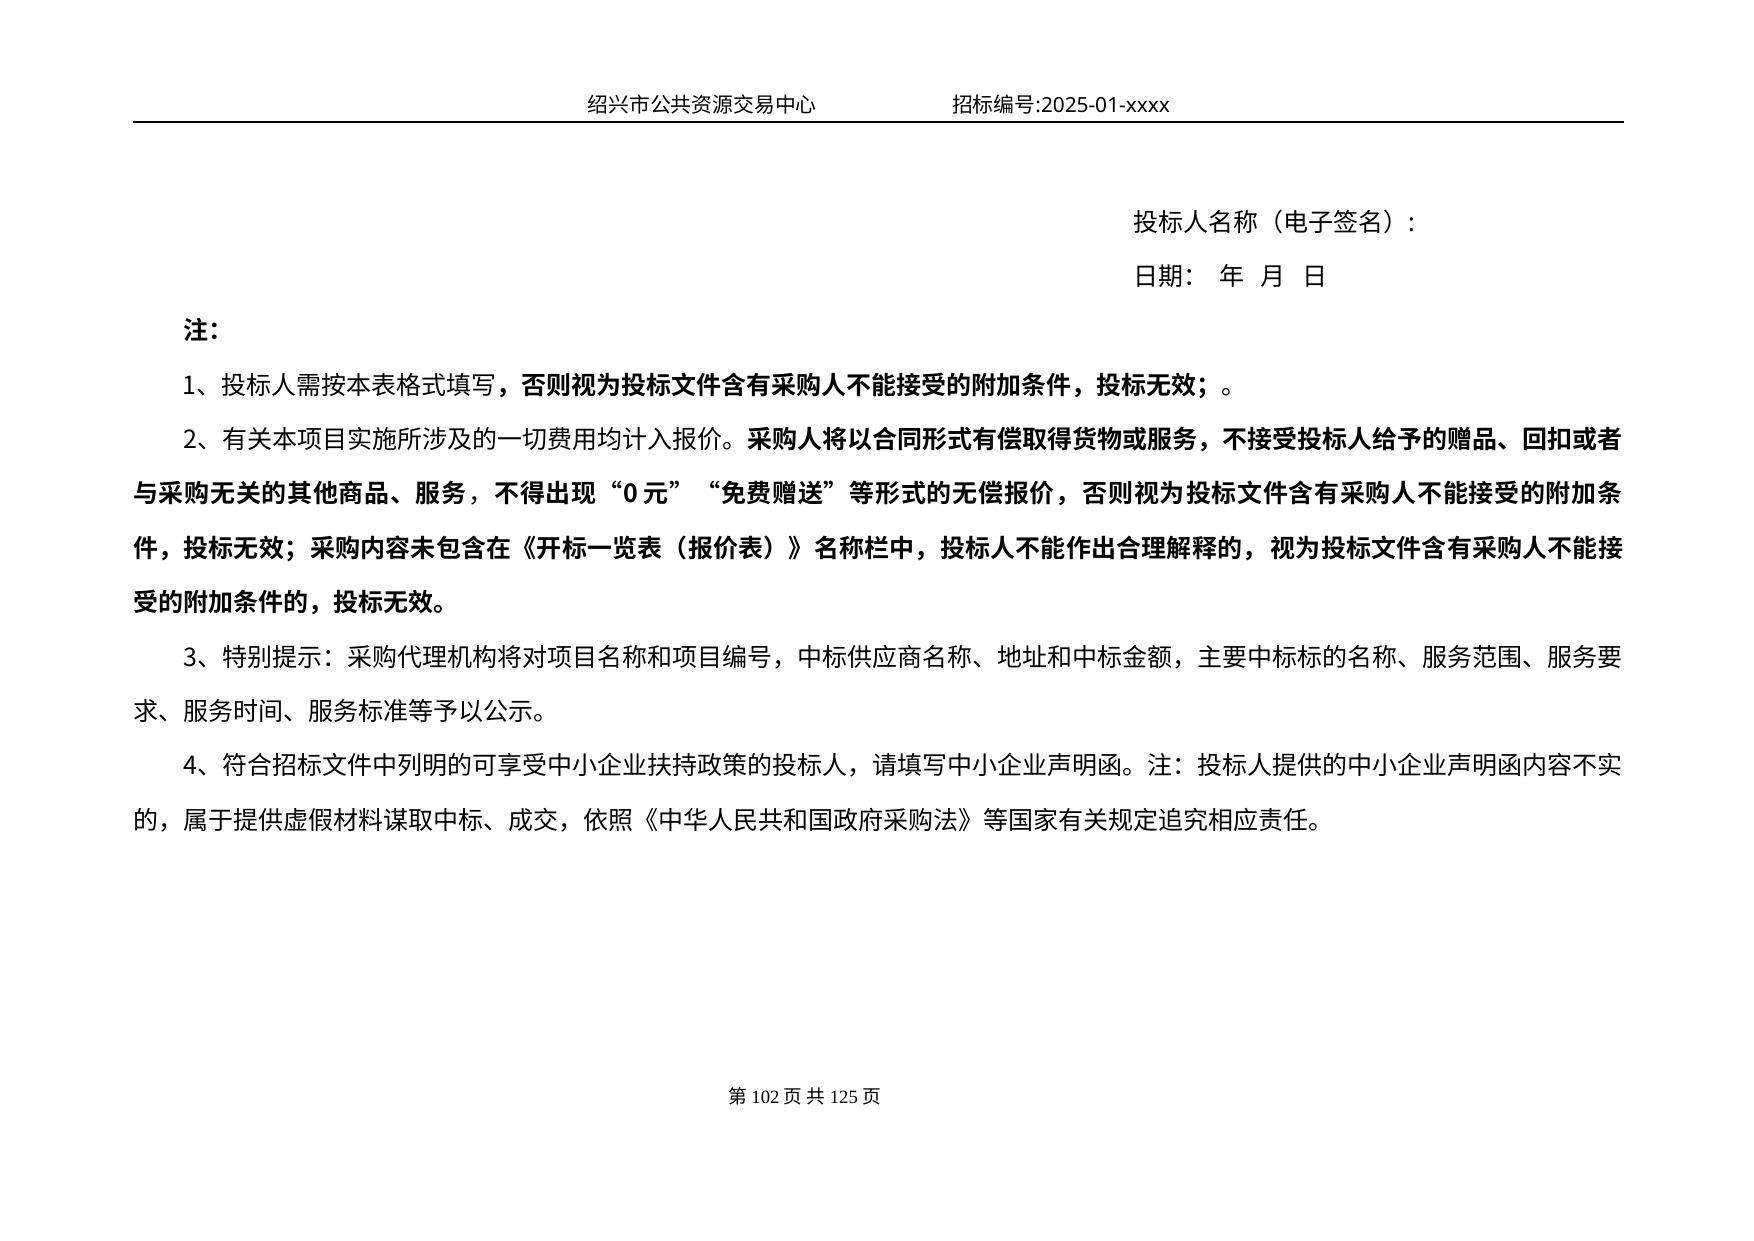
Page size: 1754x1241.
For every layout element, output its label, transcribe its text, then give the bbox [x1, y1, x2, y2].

text 2、有关本项目实施所涉及的一切费用均计入报价。采购人将以合同形式有偿取得货物或服务，不接受投标人给予的赠品、回扣或者与采购无关的其他商品、服务，不得出现“0元”“免费赠送”等形式的无偿报价，否则视为投标文件含有采购人不能接受的附加条件，投标无效；采购内容未包含在《开标一览表（报价表）》名称栏中，投标人不能作出合理解释的，视为投标文件含有采购人不能接受的附加条件的，投标无效。 [133, 419, 1624, 619]
text 日期： 年 月 日 [133, 256, 1624, 293]
text 投标人名称（电子签名）: [183, 202, 1624, 238]
text 3、特别提示：采购代理机构将对项目名称和项目编号，中标供应商名称、地址和中标金额，主要中标标的名称、服务范围、服务要求、服务时间、服务标准等予以公示。 [133, 637, 1624, 728]
text 1、投标人需按本表格式填写，否则视为投标文件含有采购人不能接受的附加条件，投标无效；。 [133, 365, 1624, 401]
text 注： [183, 311, 1624, 347]
text 4、符合招标文件中列明的可享受中小企业扶持政策的投标人，请填写中小企业声明函。注：投标人提供的中小企业声明函内容不实的，属于提供虚假材料谋取中标、成交，依照《中华人民共和国政府采购法》等国家有关规定追究相应责任。 [133, 746, 1624, 836]
